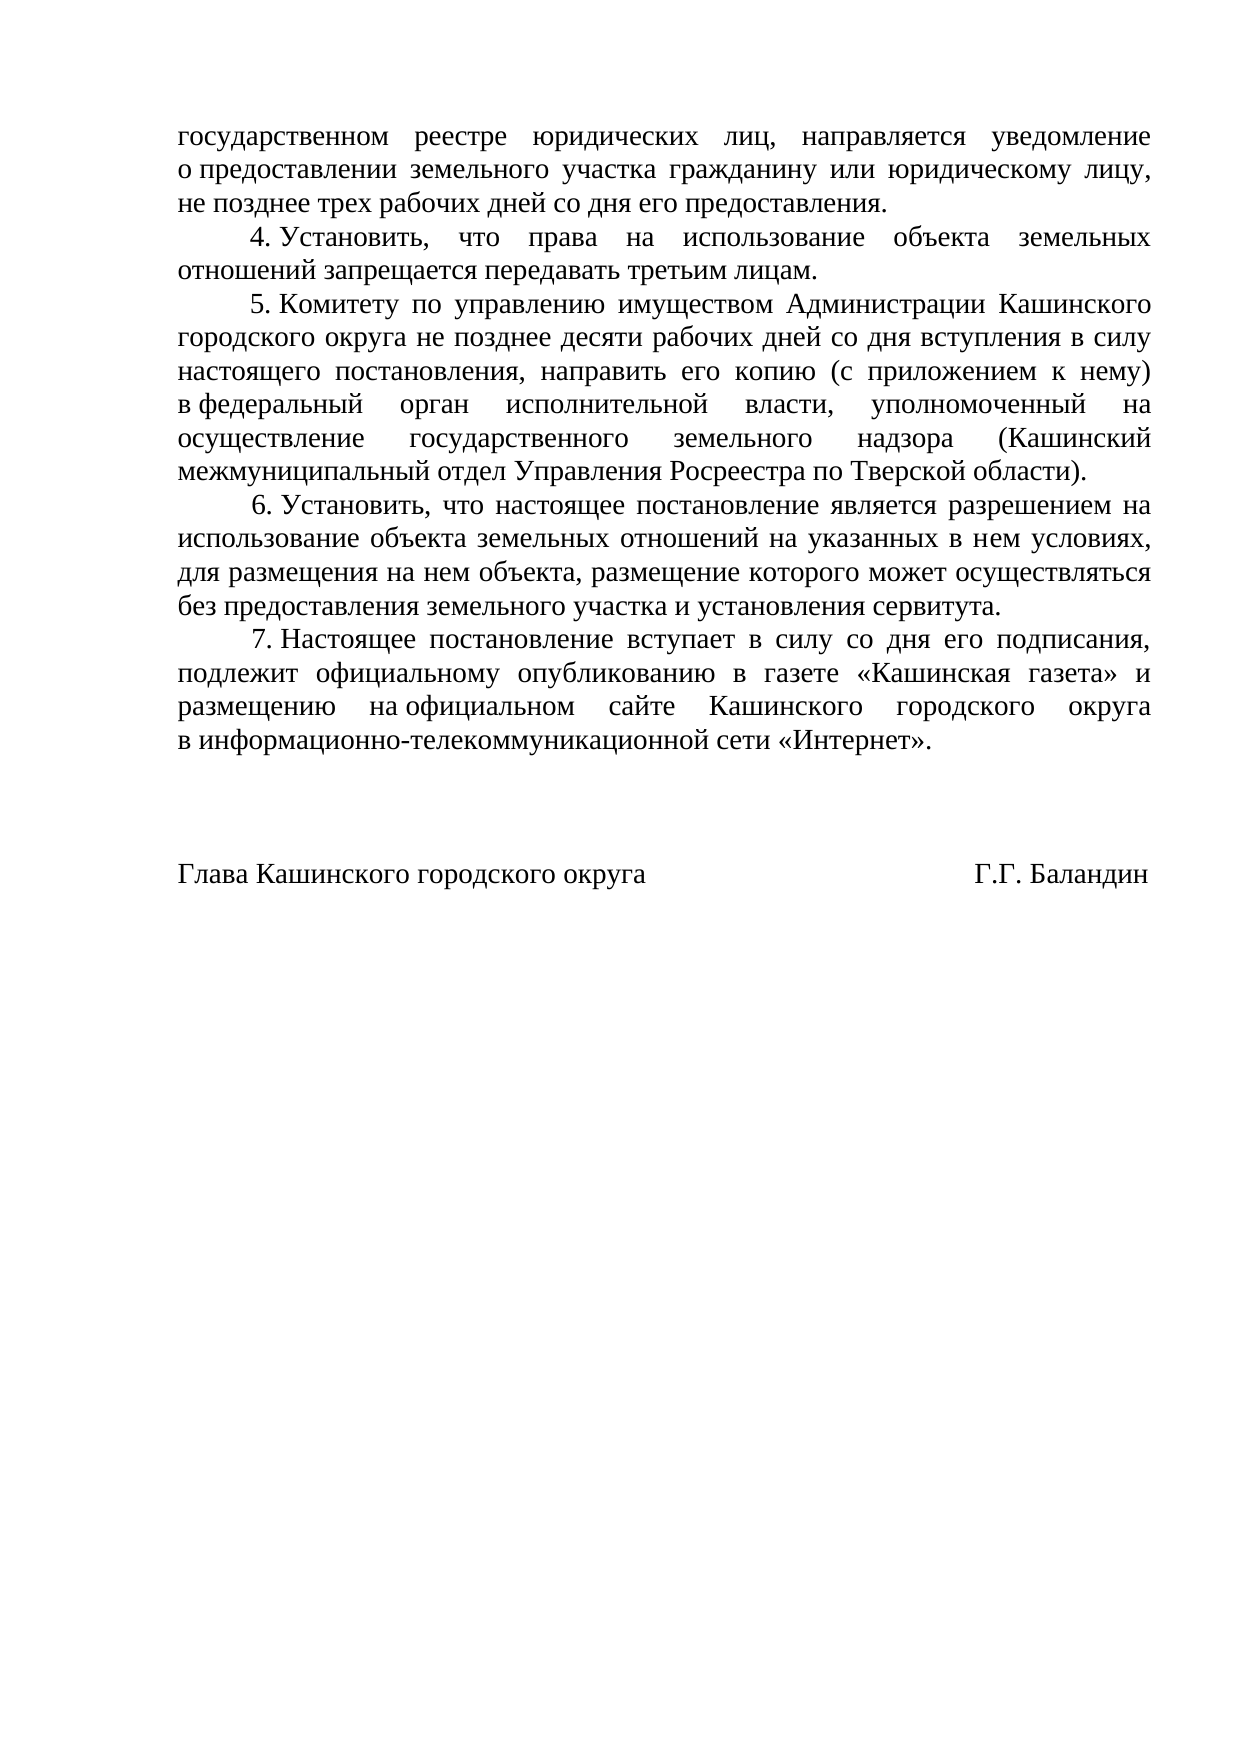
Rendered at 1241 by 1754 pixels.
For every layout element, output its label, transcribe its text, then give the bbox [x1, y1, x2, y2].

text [177, 118, 1152, 219]
text 4. Установить, что права на использование объекта земельных отношений запрещается передавать третьим лицам. [177, 219, 1152, 286]
text 7. Настоящее постановление вступает в силу со дня его подписания, подлежит официальному опубликованию в газете «Кашинская газета» и размещению на официальном сайте Кашинского городского округа в информационно-телекоммуникационной сети «Интернет». [177, 621, 1152, 755]
text 6. Установить, что настоящее постановление является разрешением на использование объекта земельных отношений на указанных в нем условиях, для размещения на нем объекта, размещение которого может осуществляться без предоставления земельного участка и установления сервитута. [177, 487, 1152, 621]
text 5. Комитету по управлению имуществом Администрации Кашинского городского округа не позднее десяти рабочих дней со дня вступления в силу настоящего постановления, направить его копию (с приложением к нему) в федеральный орган исполнительной власти, уполномоченный на осуществление государственного земельного надзора (Кашинский межмуниципальный отдел Управления Росреестра по Тверской области). [177, 286, 1152, 487]
text Глава Кашинского городского округа Г.Г. Баландин [177, 856, 1152, 889]
